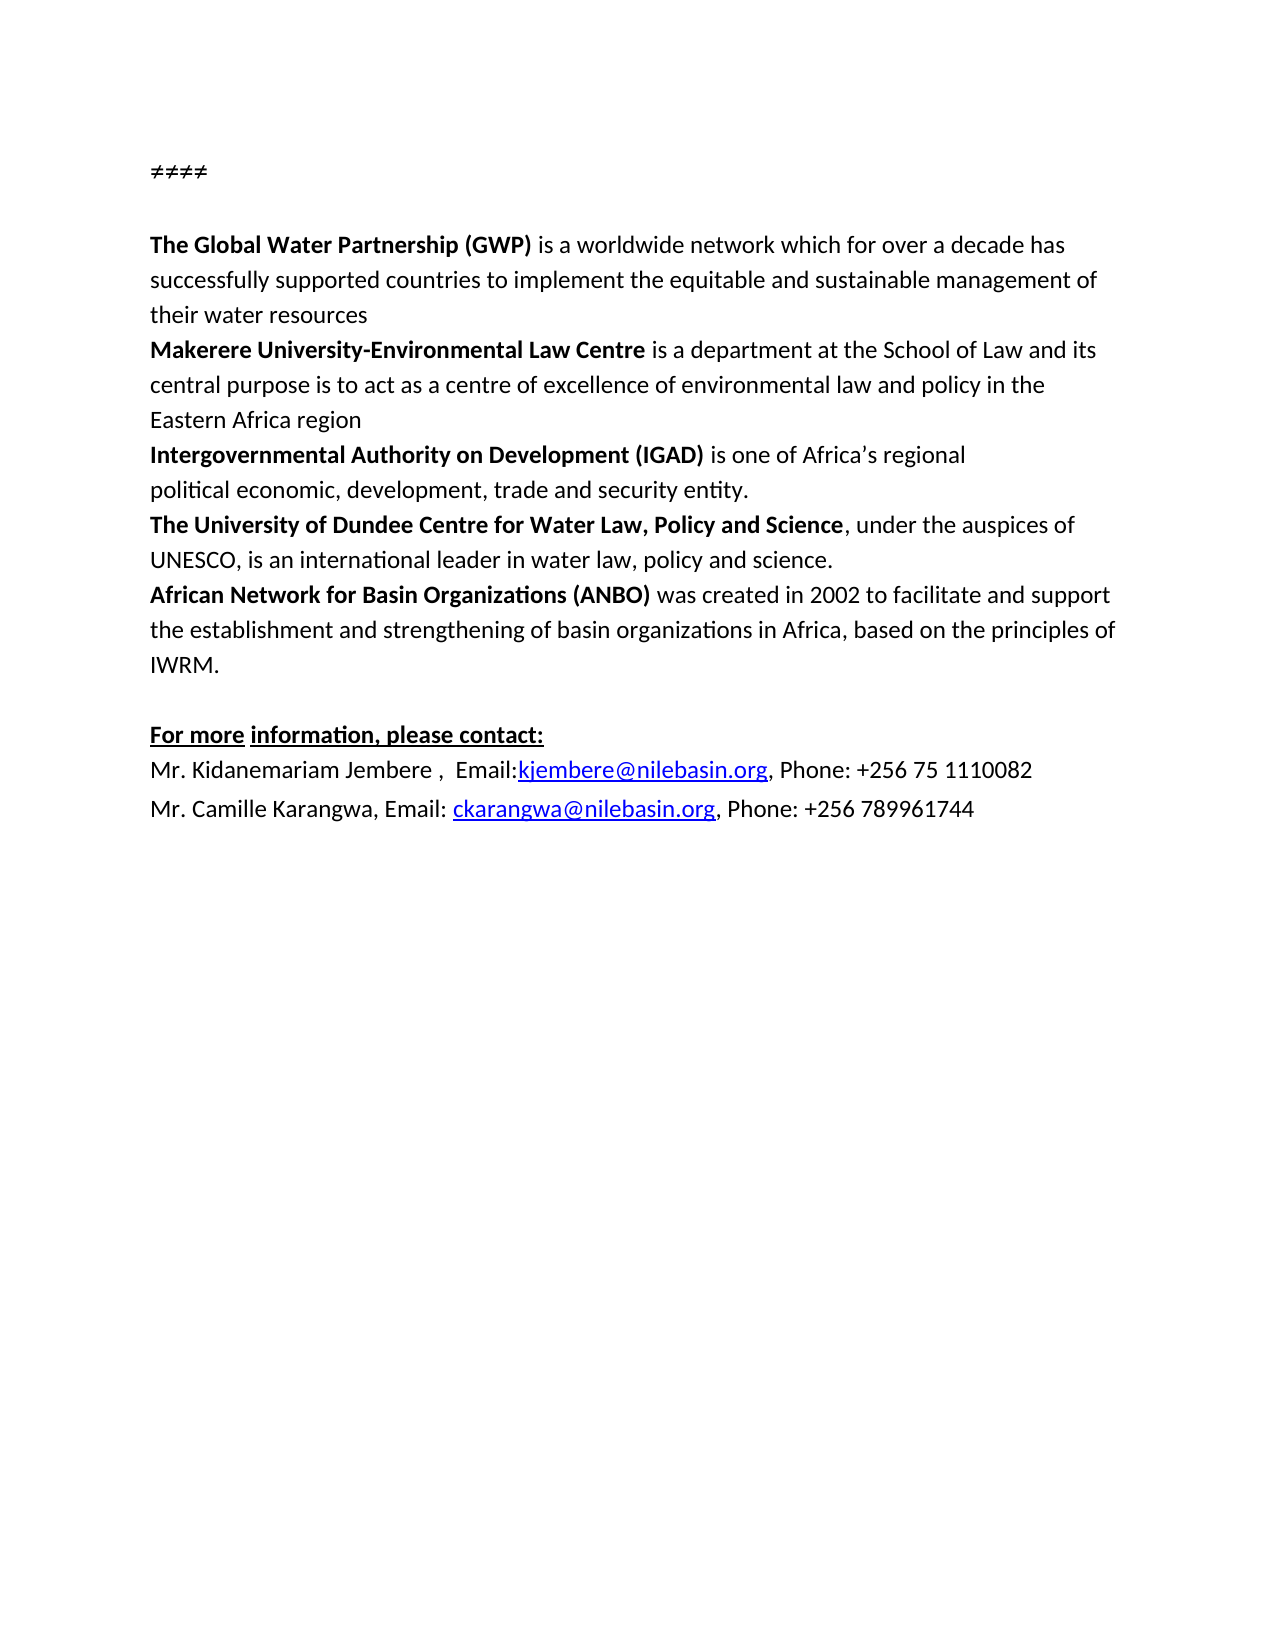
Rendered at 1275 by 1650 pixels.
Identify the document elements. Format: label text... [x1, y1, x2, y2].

text The Global Water Partnership (GWP) is a worldwide network which for over a decade has successfully supported countries to implement the equitable and sustainable management of their water resources [150, 229, 1125, 330]
text ≠≠≠≠ [150, 153, 1125, 189]
text Makerere University-Environmental Law Centre is a department at the School of Law and its central purpose is to act as a centre of excellence of environmental law and policy in the Eastern Africa region [150, 334, 1125, 435]
text The University of Dundee Centre for Water Law, Policy and Science, under the auspices of UNESCO, is an international leader in water law, policy and science. [150, 509, 1125, 575]
text For more information, please contact: [150, 719, 1125, 750]
text Mr. Kidanemariam Jembere , Email:kjembere@nilebasin.org, Phone: +256 75 1110082 [150, 754, 1125, 785]
text Mr. Camille Karangwa, Email: ckarangwa@nilebasin.org, Phone: +256 789961744Network for Basin Organizations (ANBO) was created in 2002 to facilitate and support the establishment and strengthening of basin organizations in Africa, based on the principles of IWRM [150, 789, 1125, 948]
text Intergovernmental Authority on Development (IGAD) is one of Africa’s regional political,economic, development, trade and security entity. [150, 439, 1125, 505]
text African Network for Basin Organizations (ANBO) was created in 2002 to facilitate and support the establishment and strengthening of basin organizations in Africa, based on the principles of IWRM. [150, 579, 1125, 680]
